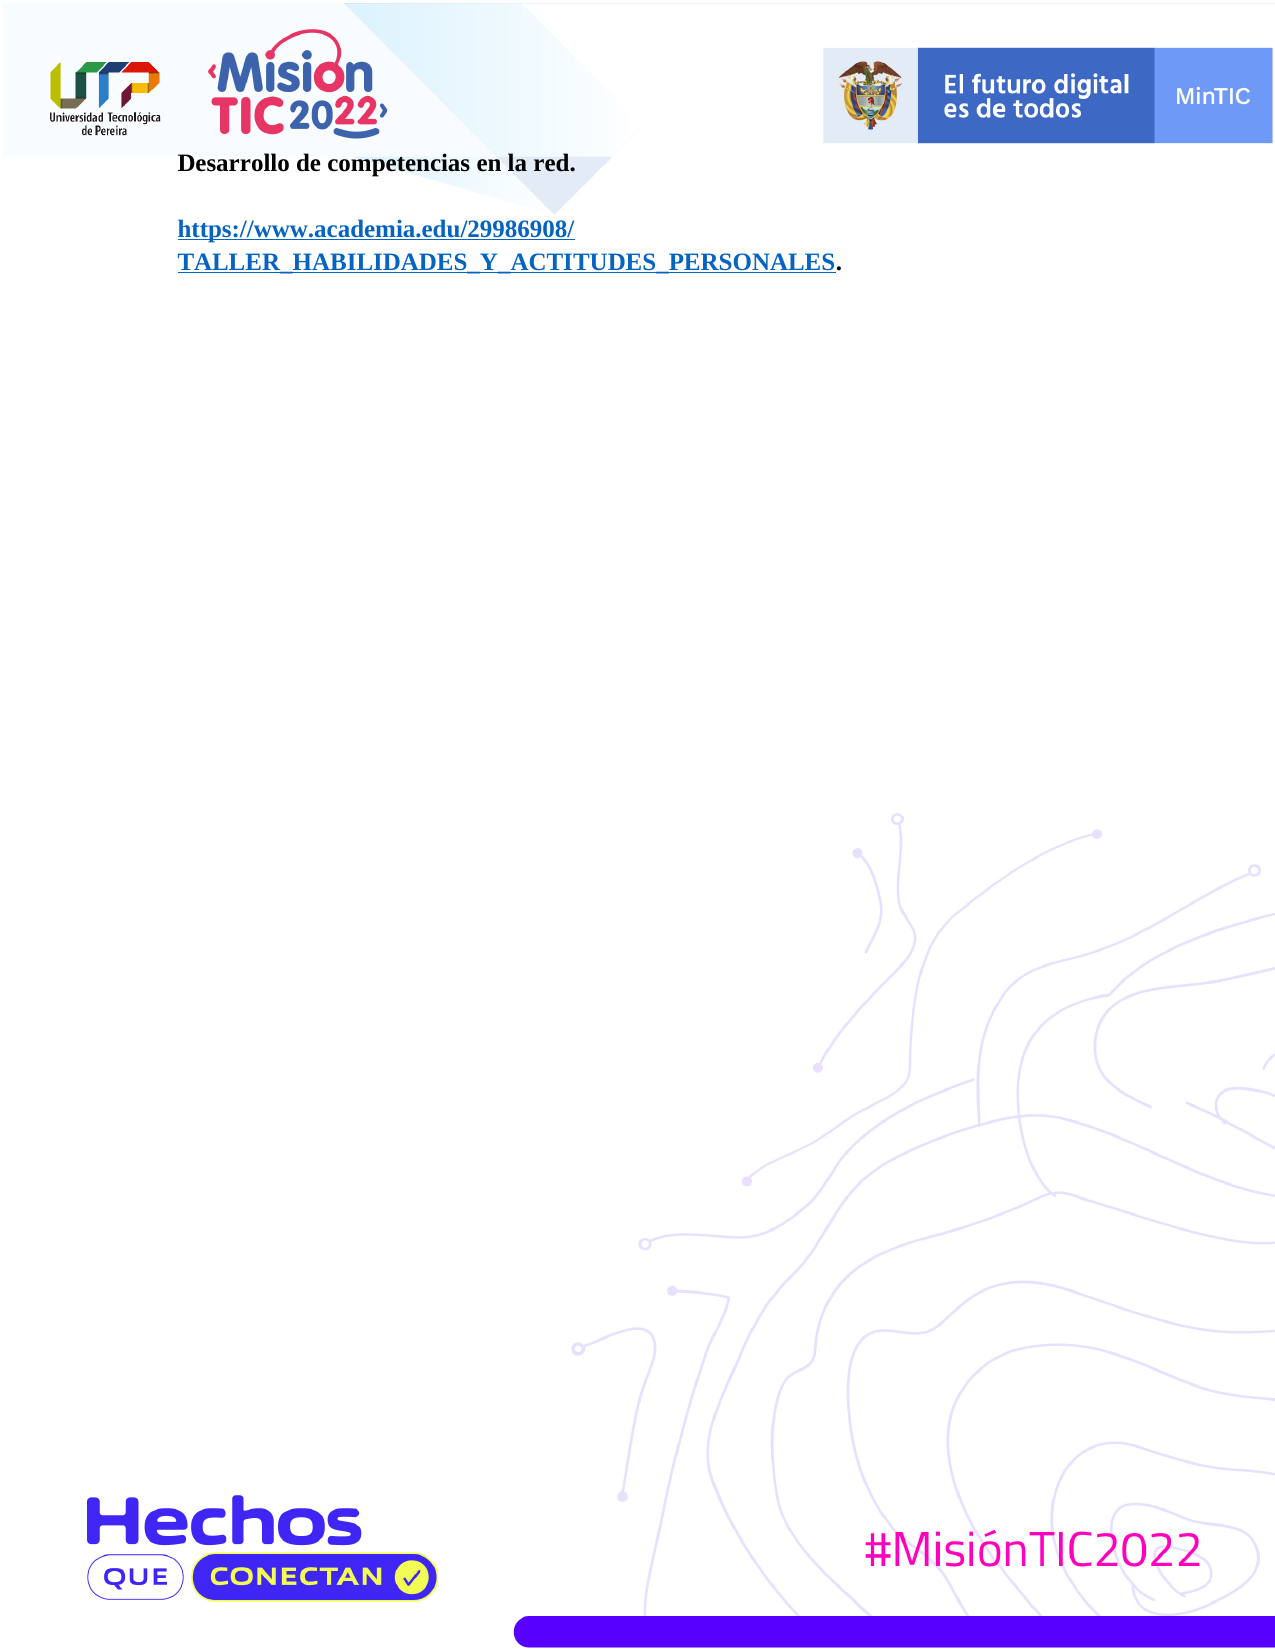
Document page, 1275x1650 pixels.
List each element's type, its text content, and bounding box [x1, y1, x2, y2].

text Desarrollo de competencias en la red. [177, 148, 1098, 176]
text https://www.academia.edu/29986908/TALLER_HABILIDADES_Y_ACTITUDES_PERSONALES. [177, 214, 1098, 275]
picture [3, 3, 1275, 1649]
